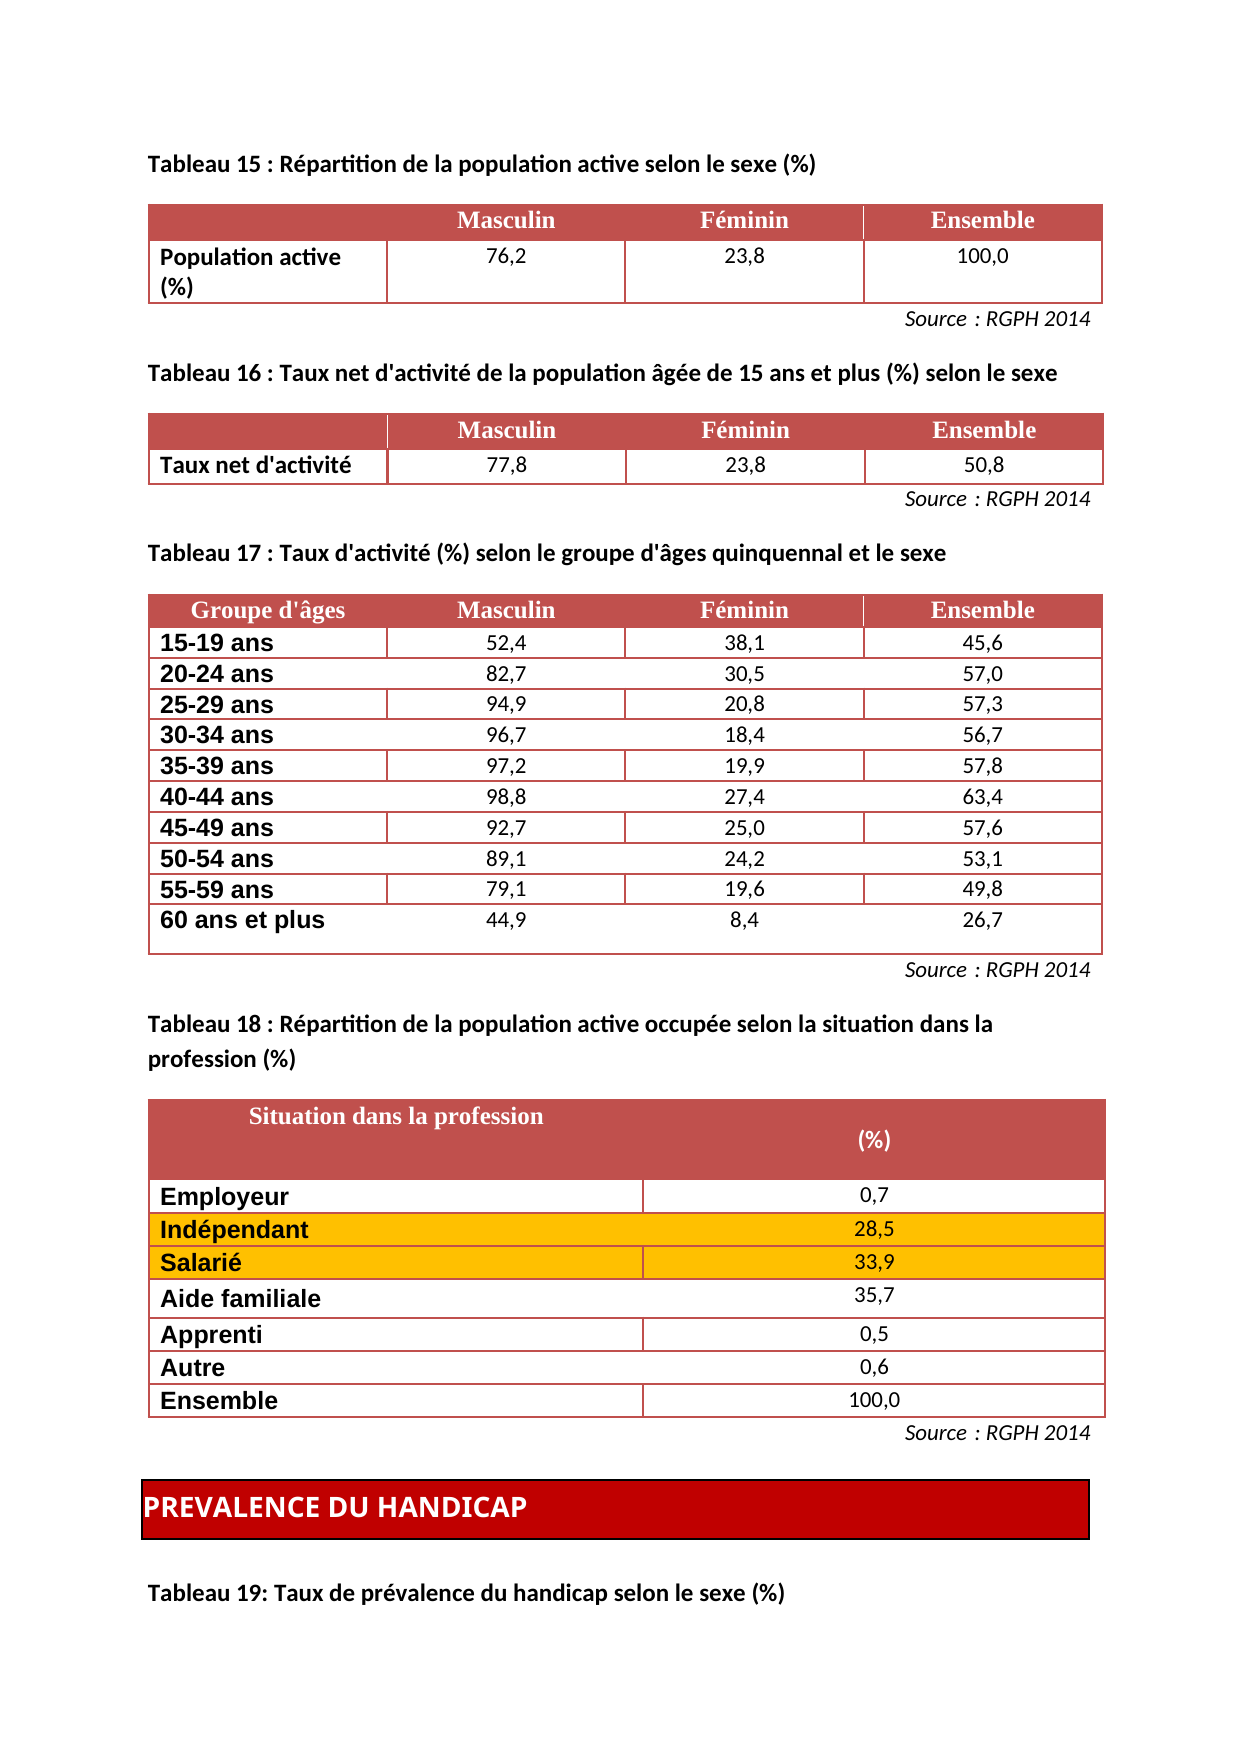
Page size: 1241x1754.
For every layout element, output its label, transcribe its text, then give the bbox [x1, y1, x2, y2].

table_header Ensemble [864, 596, 1101, 626]
table_header Féminin [626, 415, 865, 448]
table_cell 100,0 [865, 241, 1101, 302]
text Source : RGPH 2014 [148, 955, 1092, 983]
table_cell Salarié [150, 1247, 642, 1278]
table_cell 76,2 [388, 241, 624, 302]
table_header Ensemble [864, 206, 1101, 239]
table_cell Autre [150, 1352, 643, 1383]
table_cell 19,9 [626, 751, 863, 780]
table_cell 52,4 [388, 628, 624, 657]
table_cell 100,0 [644, 1385, 1104, 1416]
text Tableau 17 : Taux d'activité (%) selon le groupe d'âges quinquennal et le sexe [148, 538, 1092, 568]
table_cell 35,7 [643, 1280, 1104, 1317]
table_cell 96,7 [387, 720, 625, 749]
table_cell 57,0 [864, 659, 1101, 687]
table_cell 0,7 [644, 1180, 1104, 1212]
table_cell 57,6 [865, 813, 1101, 842]
table_cell 25,0 [626, 813, 863, 842]
table_header [150, 415, 387, 448]
table_cell 23,8 [627, 450, 864, 482]
table_cell 82,7 [387, 659, 625, 687]
table_cell 35-39 ans [150, 751, 386, 780]
text Source : RGPH 2014 [148, 485, 1092, 513]
table_cell Taux net d'activité [150, 450, 386, 482]
table_cell Ensemble [150, 1385, 642, 1416]
table_header Masculin [388, 415, 626, 448]
table_header Féminin [625, 206, 863, 239]
table_cell 45,6 [865, 628, 1101, 657]
table_cell 49,8 [865, 875, 1101, 903]
table_header Masculin [387, 206, 625, 239]
table_cell 25-29 ans [150, 690, 386, 718]
table_cell 57,8 [865, 751, 1101, 780]
table_cell 18,4 [625, 720, 863, 749]
text Tableau 18 : Répartition de la population active occupée selon la situation dans la profession (%) [148, 1008, 1092, 1073]
table_cell 50-54 ans [150, 844, 387, 872]
table_cell 23,8 [626, 241, 863, 302]
table_cell 30,5 [625, 659, 863, 687]
table_cell 94,9 [388, 690, 624, 718]
table_header Masculin [387, 596, 625, 626]
table_cell 77,8 [389, 450, 625, 482]
table_cell 45-49 ans [150, 813, 386, 842]
table_cell Indépendant [150, 1214, 643, 1245]
table_header Situation dans la profession [150, 1101, 643, 1178]
text Tableau 15 : Répartition de la population active selon le sexe (%) [148, 148, 1092, 178]
table_cell 20,8 [626, 690, 863, 718]
table_cell 97,2 [388, 751, 624, 780]
table_cell 33,9 [644, 1247, 1104, 1278]
table_cell 53,1 [864, 844, 1101, 872]
table_cell 0,5 [644, 1319, 1104, 1350]
table_cell 60 ans et plus [150, 905, 387, 953]
table_cell 92,7 [388, 813, 624, 842]
table_cell 56,7 [864, 720, 1101, 749]
table_header (%) [643, 1101, 1104, 1178]
table_cell 40-44 ans [150, 782, 387, 811]
table_cell 0,6 [643, 1352, 1104, 1383]
table_cell Employeur [150, 1180, 642, 1212]
table_cell 57,3 [865, 690, 1101, 718]
table_cell 89,1 [387, 844, 625, 872]
table_cell 24,2 [625, 844, 863, 872]
table_cell 28,5 [643, 1214, 1104, 1245]
table_cell 50,8 [866, 450, 1102, 482]
text Tableau 16 : Taux net d'activité de la population âgée de 15 ans et plus (%) selon le sexe [148, 357, 1092, 387]
table_cell 55-59 ans [150, 875, 386, 903]
table_cell Population active (%) [150, 241, 386, 302]
table_cell 20-24 ans [150, 659, 387, 687]
text Source : RGPH 2014 [148, 304, 1092, 332]
table_cell 27,4 [625, 782, 863, 811]
table_header Ensemble [865, 415, 1102, 448]
table_cell 15-19 ans [150, 628, 386, 657]
table_cell 19,6 [626, 875, 863, 903]
table_cell 30-34 ans [150, 720, 387, 749]
text Source : RGPH 2014 [148, 1418, 1092, 1446]
table_cell Aide familiale [150, 1280, 643, 1317]
table_header [150, 206, 387, 239]
text Tableau 19: Taux de prévalence du handicap selon le sexe (%) [148, 1577, 1092, 1608]
table_cell 38,1 [626, 628, 863, 657]
table_cell 63,4 [864, 782, 1101, 811]
table_cell 26,7 [864, 905, 1101, 953]
table_cell 8,4 [625, 905, 863, 953]
table_header Groupe d'âges [150, 596, 387, 626]
table_cell 98,8 [387, 782, 625, 811]
table_cell Apprenti [150, 1319, 642, 1350]
table_cell 79,1 [388, 875, 624, 903]
table_cell 44,9 [387, 905, 625, 953]
table_header Féminin [625, 596, 863, 626]
